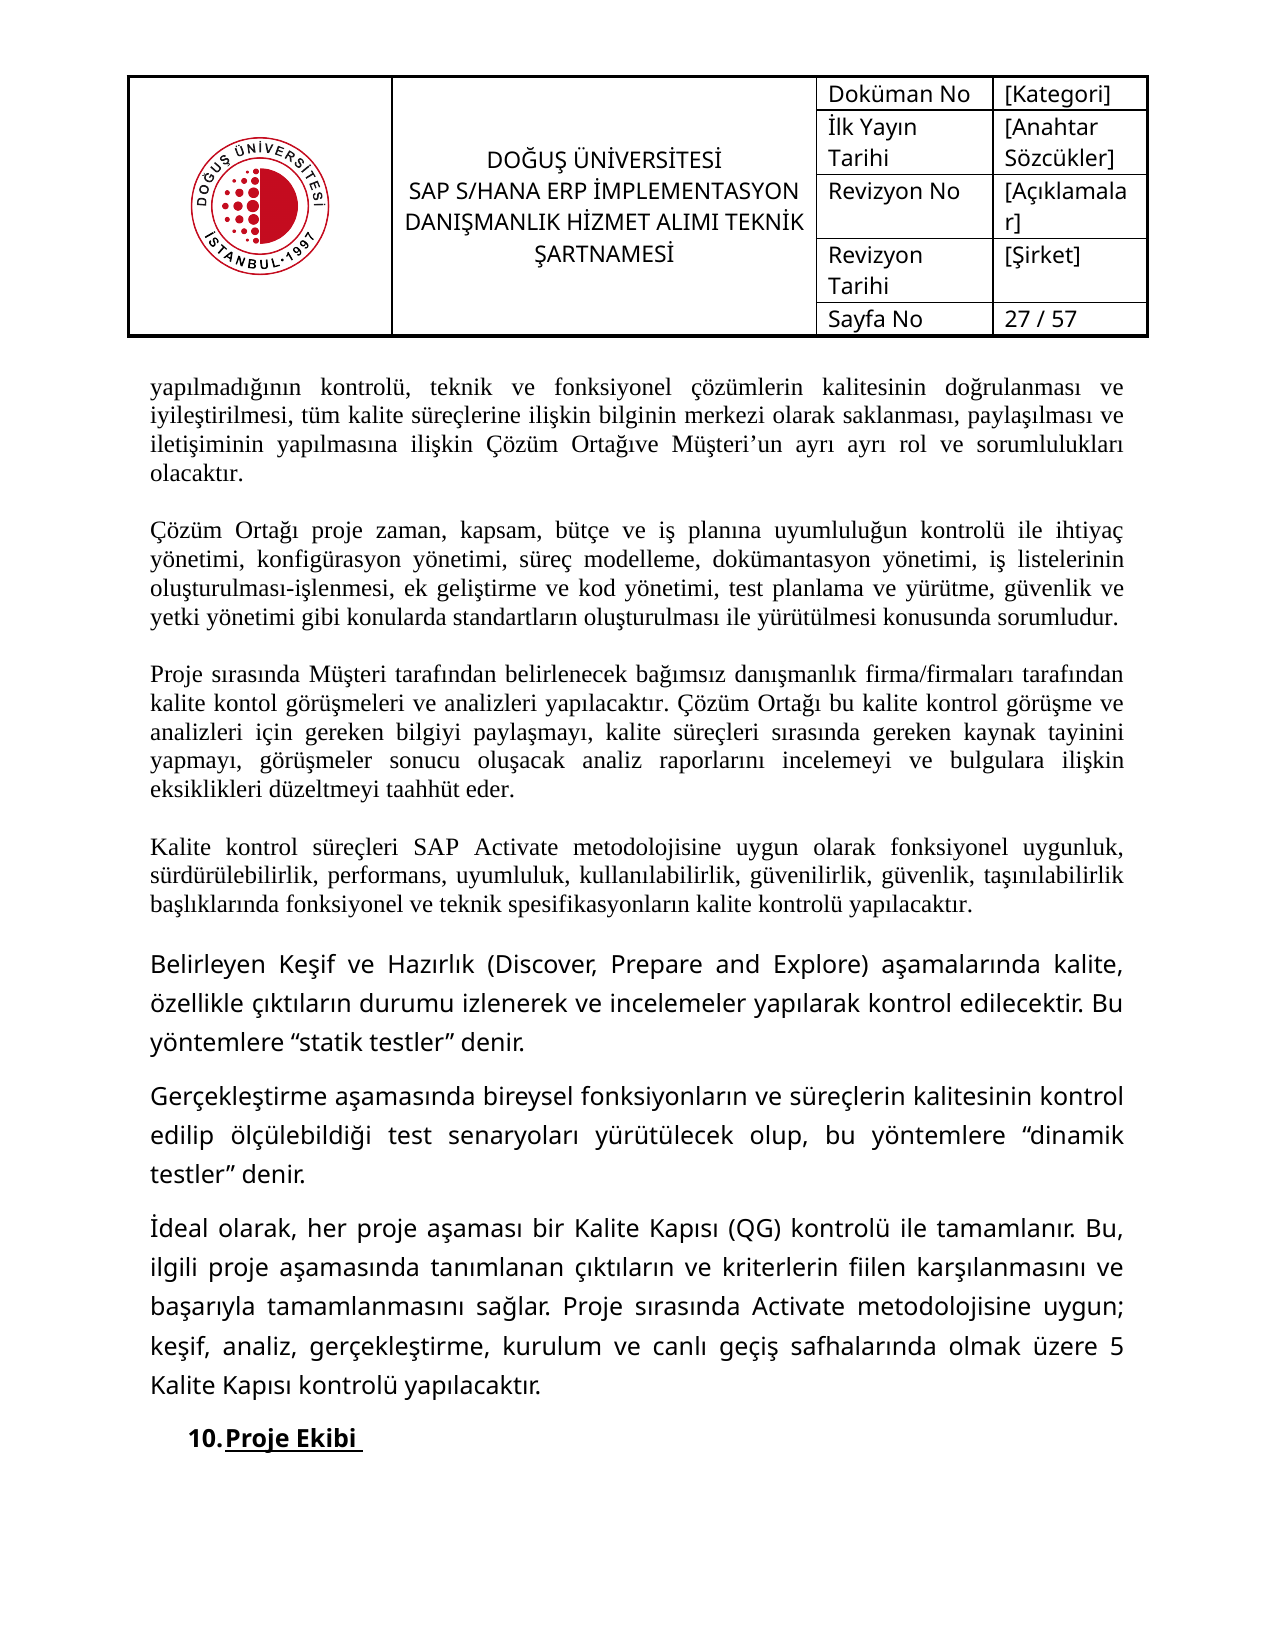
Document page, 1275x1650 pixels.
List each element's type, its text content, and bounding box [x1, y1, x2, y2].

text Proje sırasında Müşteri tarafından belirlenecek bağımsız danışmanlık firma/firmaları tarafından kalite kontol görüşmeleri ve analizleri yapılacaktır. Çözüm Ortağı bu kalite kontrol görüşme ve analizleri için gereken bilgiyi paylaşmayı, kalite süreçleri sırasında gereken kaynak tayinini yapmayı, görüşmeler sonucu oluşacak analiz raporlarını incelemeyi ve bulgulara ilişkin eksiklikleri düzeltmeyi taahhüt eder. [150, 659, 1125, 803]
text Kalite kontrol süreçleri SAP Activate metodolojisine uygun olarak fonksiyonel uygunluk, sürdürülebilirlik, performans, uyumluluk, kullanılabilirlik, güvenilirlik, güvenlik, taşınılabilirlik başlıklarında fonksiyonel ve teknik spesifikasyonların kalite kontrolü yapılacaktır. [150, 832, 1125, 918]
list Proje Ekibi [187, 1421, 1125, 1455]
text İdeal olarak, her proje aşaması bir Kalite Kapısı (QG) kontrolü ile tamamlanır. Bu, ilgili proje aşamasında tanımlanan çıktıların ve kriterlerin fiilen karşılanmasını ve başarıyla tamamlanmasını sağlar. Proje sırasında Activate metodolojisine uygun; keşif, analiz, gerçekleştirme, kurulum ve canlı geçiş safhalarında olmak üzere 5 Kalite Kapısı kontrolü yapılacaktır. [150, 1211, 1125, 1401]
text Çözüm Ortağı proje zaman, kapsam, bütçe ve iş planına uyumluluğun kontrolü ile ihtiyaç yönetimi, konfigürasyon yönetimi, süreç modelleme, dokümantasyon yönetimi, iş listelerinin oluşturulması-işlenmesi, ek geliştirme ve kod yönetimi, test planlama ve yürütme, güvenlik ve yetki yönetimi gibi konularda standartların oluşturulması ile yürütülmesi konusunda sorumludur. [150, 515, 1125, 630]
text Gerçekleştirme aşamasında bireysel fonksiyonların ve süreçlerin kalitesinin kontrol edilip ölçülebildiği test senaryoları yürütülecek olup, bu yöntemlere “dinamik testler” denir. [150, 1079, 1125, 1191]
text Belirleyen Keşif ve Hazırlık (Discover, Prepare and Explore) aşamalarında kalite, özellikle çıktıların durumu izlenerek ve incelemeler yapılarak kontrol edilecektir. Bu yöntemlere “statik testler” denir. [150, 947, 1125, 1059]
picture [172, 122, 348, 290]
